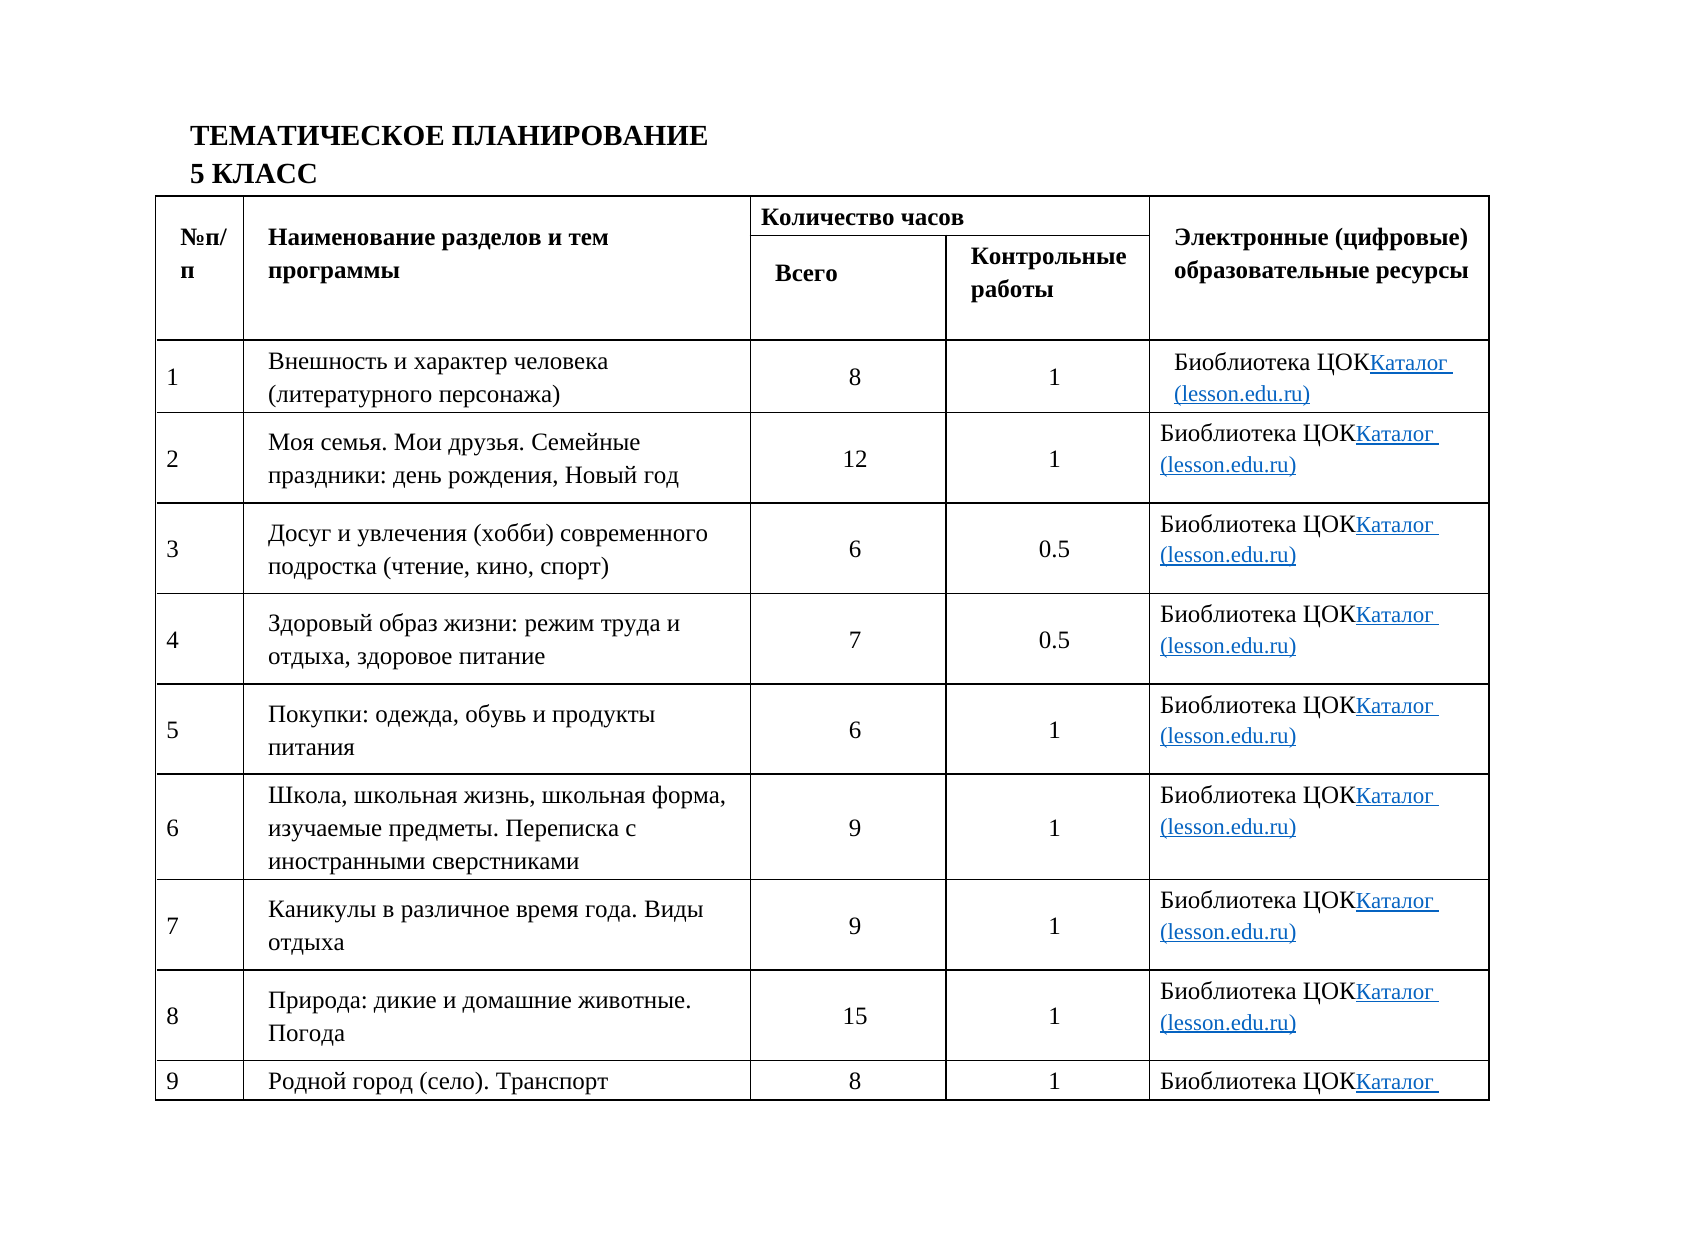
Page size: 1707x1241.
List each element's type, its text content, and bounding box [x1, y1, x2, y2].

table_cell 1 [947, 880, 1149, 969]
table_cell Досуг и увлечения (хобби) современного подростка (чтение, кино, спорт) [244, 504, 750, 592]
table_cell Биоблиотека ЦОККаталог (lesson.edu.ru) [1150, 971, 1488, 1059]
table_cell 1 [947, 1061, 1149, 1099]
table_cell Природа: дикие и домашние животные. Погода [244, 971, 750, 1059]
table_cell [1150, 1061, 1488, 1099]
table_cell Покупки: одежда, обувь и продукты питания [244, 685, 750, 773]
table_cell Биоблиотека ЦОККаталог (lesson.edu.ru) [1150, 775, 1488, 879]
table_cell Биоблиотека ЦОККаталог (lesson.edu.ru) [1150, 685, 1488, 773]
table_header №п/п [156, 197, 243, 339]
table_header Электронные (цифровые) образовательные ресурсы [1150, 197, 1488, 339]
table_cell Каникулы в различное время года. Виды отдыха [244, 880, 750, 969]
table_cell 8 [156, 970, 243, 1059]
table_cell 15 [751, 971, 945, 1059]
table_cell Здоровый образ жизни: режим труда и отдыха, здоровое питание [244, 594, 750, 683]
table_cell 9 [751, 775, 945, 879]
table_cell 1 [947, 341, 1149, 412]
table_cell 1 [947, 413, 1149, 502]
table_cell 9 [156, 1061, 243, 1099]
table_cell 6 [156, 774, 243, 879]
text ТЕМАТИЧЕСКОЕ ПЛАНИРОВАНИЕ [190, 118, 1618, 152]
table_cell Всего [751, 236, 945, 339]
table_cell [244, 1061, 750, 1099]
table_cell 1 [947, 685, 1149, 773]
table_cell 0.5 [947, 594, 1149, 683]
table_cell Биоблиотека ЦОККаталог (lesson.edu.ru) [1150, 594, 1488, 683]
table_cell Внешность и характер человека (литературного персонажа) [244, 341, 750, 412]
table_cell 1 [947, 971, 1149, 1059]
text 5 КЛАСС [190, 157, 1618, 190]
table_cell Биоблиотека ЦОККаталог (lesson.edu.ru) [1150, 504, 1488, 592]
table_header Наименование разделов и тем программы [244, 197, 750, 339]
table_cell 7 [751, 594, 945, 683]
table_cell 0.5 [947, 504, 1149, 592]
table_cell 1 [947, 775, 1149, 879]
table_cell Биоблиотека ЦОККаталог (lesson.edu.ru) [1150, 413, 1488, 502]
table_cell Биоблиотека ЦОККаталог (lesson.edu.ru) [1150, 880, 1488, 969]
table_cell 6 [751, 685, 945, 773]
table_cell 8 [751, 1061, 945, 1099]
table_cell 1 [156, 340, 243, 412]
table_cell Школа, школьная жизнь, школьная форма, изучаемые предметы. Переписка с иностранными сверстниками [244, 775, 750, 879]
table_cell Контрольные работы [947, 236, 1149, 339]
table_cell 2 [156, 413, 243, 502]
table_cell 3 [156, 503, 243, 592]
table_cell Моя семья. Мои друзья. Семейные праздники: день рождения, Новый год [244, 413, 750, 502]
table_cell Биоблиотека ЦОККаталог (lesson.edu.ru) [1150, 341, 1488, 412]
table_header Количество часов [751, 197, 1149, 234]
table_cell 9 [751, 880, 945, 969]
table_cell 5 [156, 684, 243, 773]
table_cell 6 [751, 504, 945, 592]
table_cell 7 [156, 880, 243, 969]
table_cell 4 [156, 594, 243, 683]
table_cell 12 [751, 413, 945, 502]
table_cell 8 [751, 341, 945, 412]
